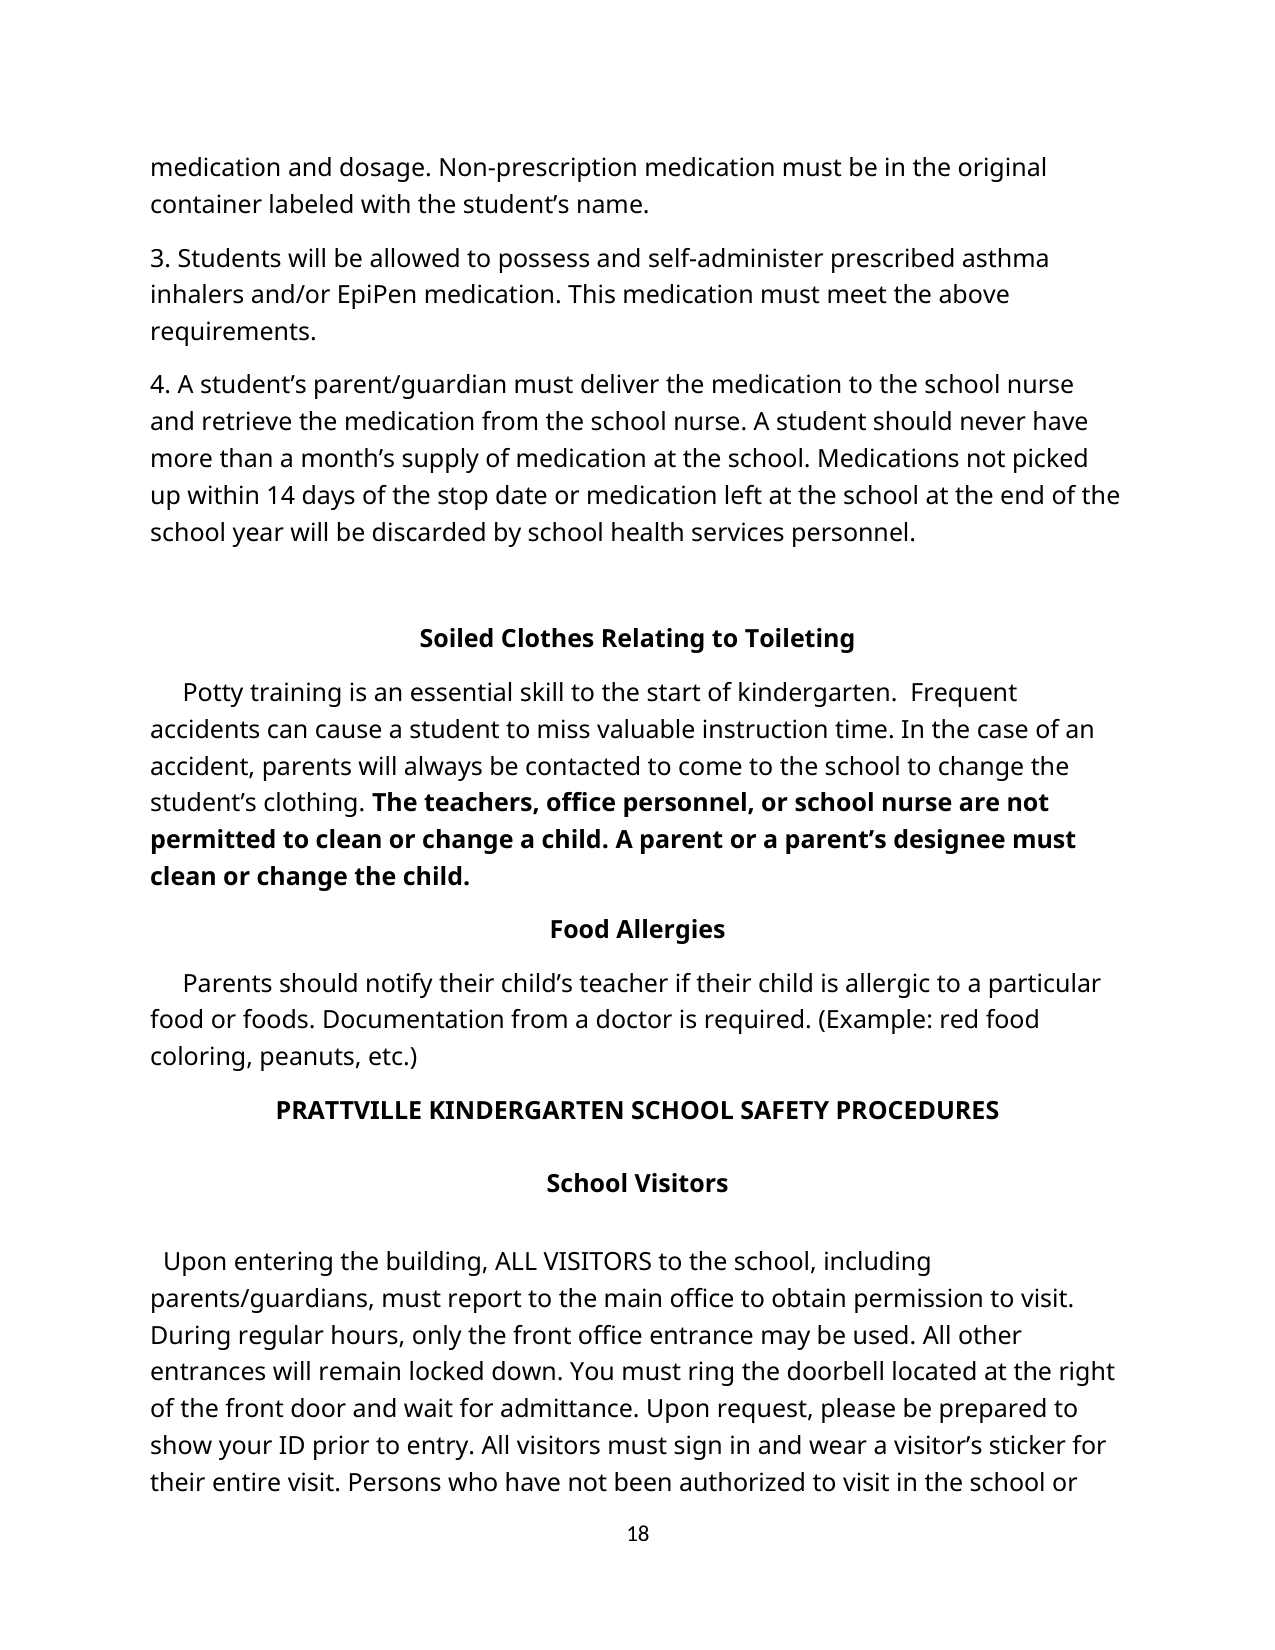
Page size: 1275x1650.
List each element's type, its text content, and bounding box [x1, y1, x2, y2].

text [150, 1244, 1125, 1498]
text 4. A student’s parent/guardian must deliver the medication to the school nurse and retrieve the medication from the school nurse. A student should never have more than a month’s supply of medication at the school. Medications not picked up within 14 days of the stop date or medication left at the school at the end of the school year will be discarded by school health services personnel. [150, 367, 1125, 548]
text PRATTVILLE KINDERGARTEN SCHOOL SAFETY PROCEDURES [150, 1092, 1125, 1126]
text Food Allergies [150, 912, 1125, 946]
text 3. Students will be allowed to possess and self-administer prescribed asthma inhalers and/or EpiPen medication. This medication must meet the above requirements. [150, 240, 1125, 348]
text School Visitors [150, 1166, 1125, 1200]
text Soiled Clothes Relating to Toileting [150, 621, 1125, 655]
text Parents should notify their child’s teacher if their child is allergic to a particular food or foods. Documentation from a doctor is required. (Example: red food coloring, peanuts, etc.) [150, 965, 1125, 1073]
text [150, 150, 1125, 221]
text Potty training is an essential skill to the start of kindergarten. Frequent accidents can cause a student to miss valuable instruction time. In the case of an accident, parents will always be contacted to come to the school to change the student’s clothing. The teachers, office personnel, or school nurse are not permitted to clean or change a child. A parent or a parent’s designee must clean or change the child. [150, 674, 1125, 892]
